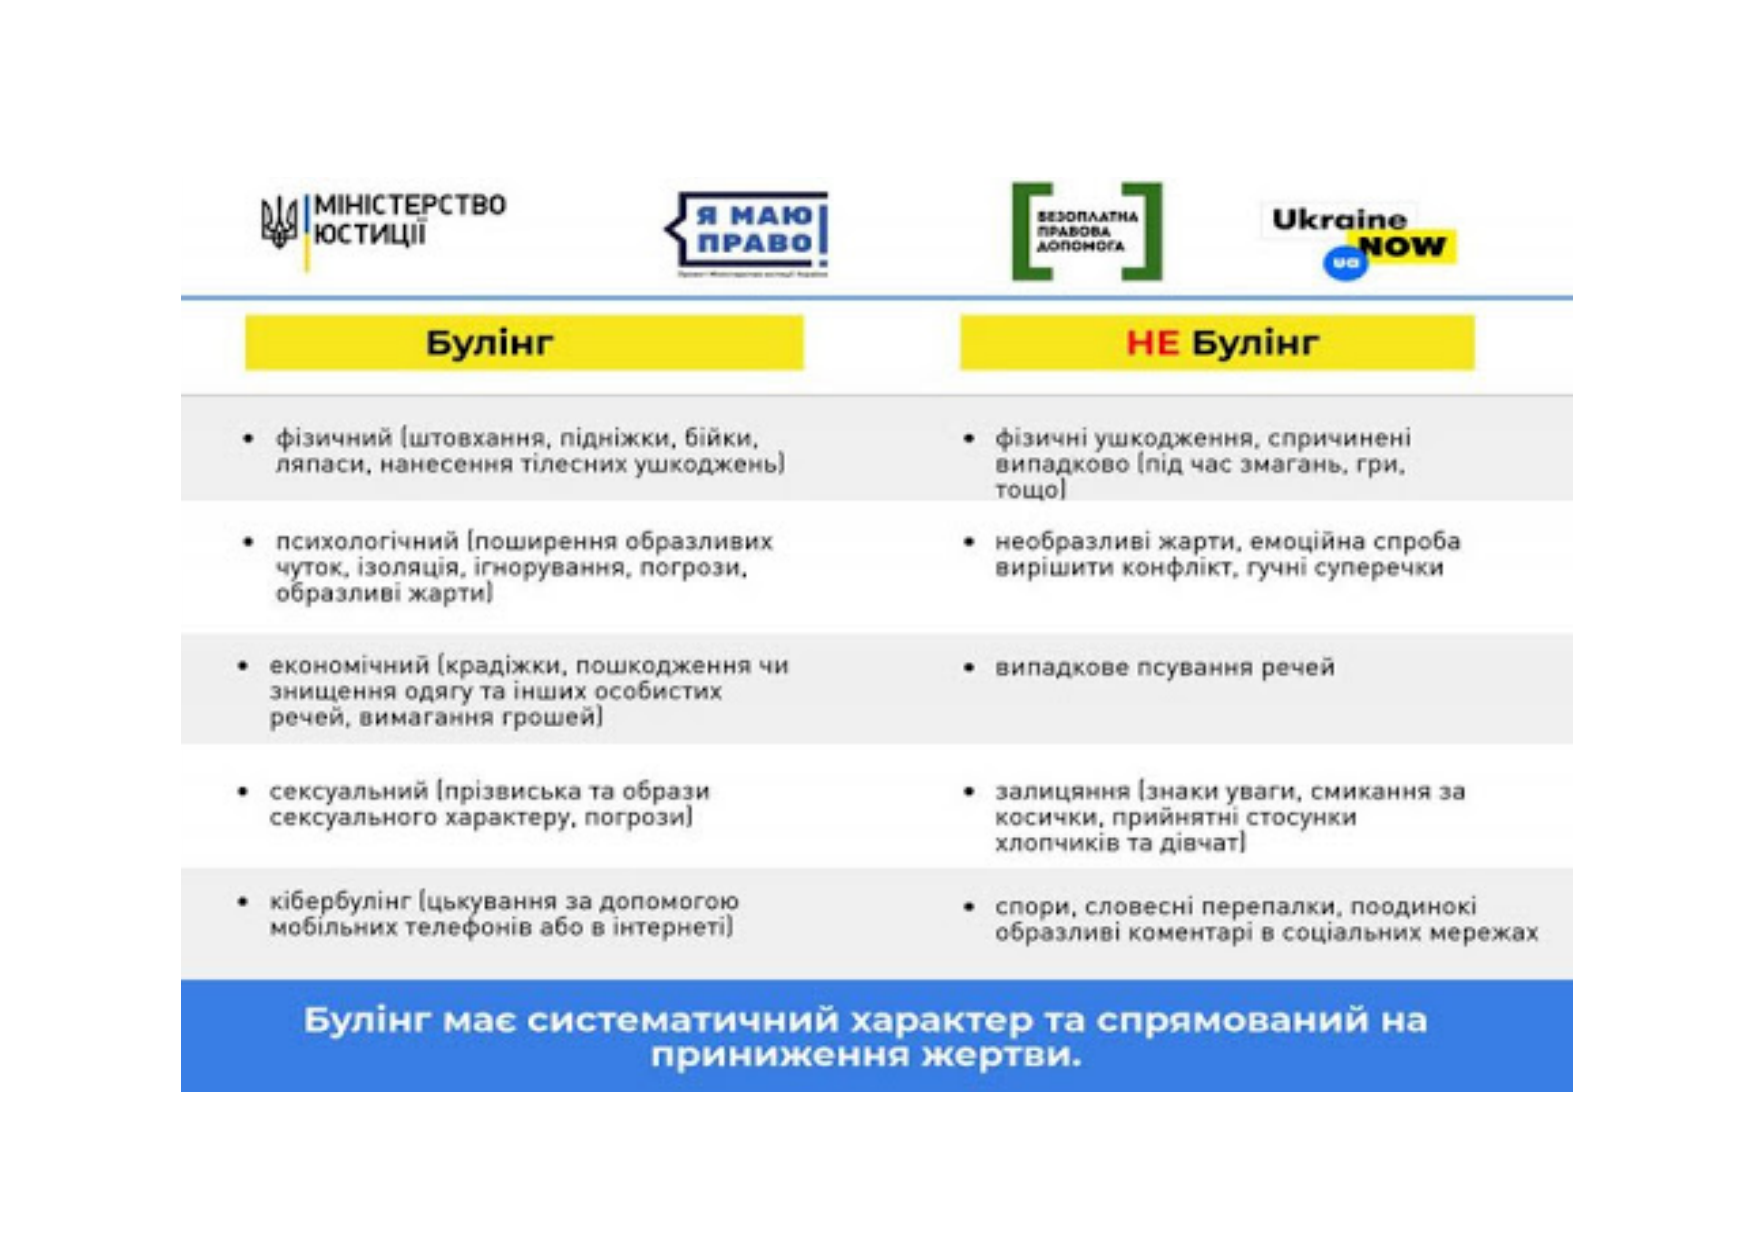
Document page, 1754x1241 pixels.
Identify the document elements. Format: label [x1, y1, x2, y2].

picture [181, 177, 1573, 1092]
